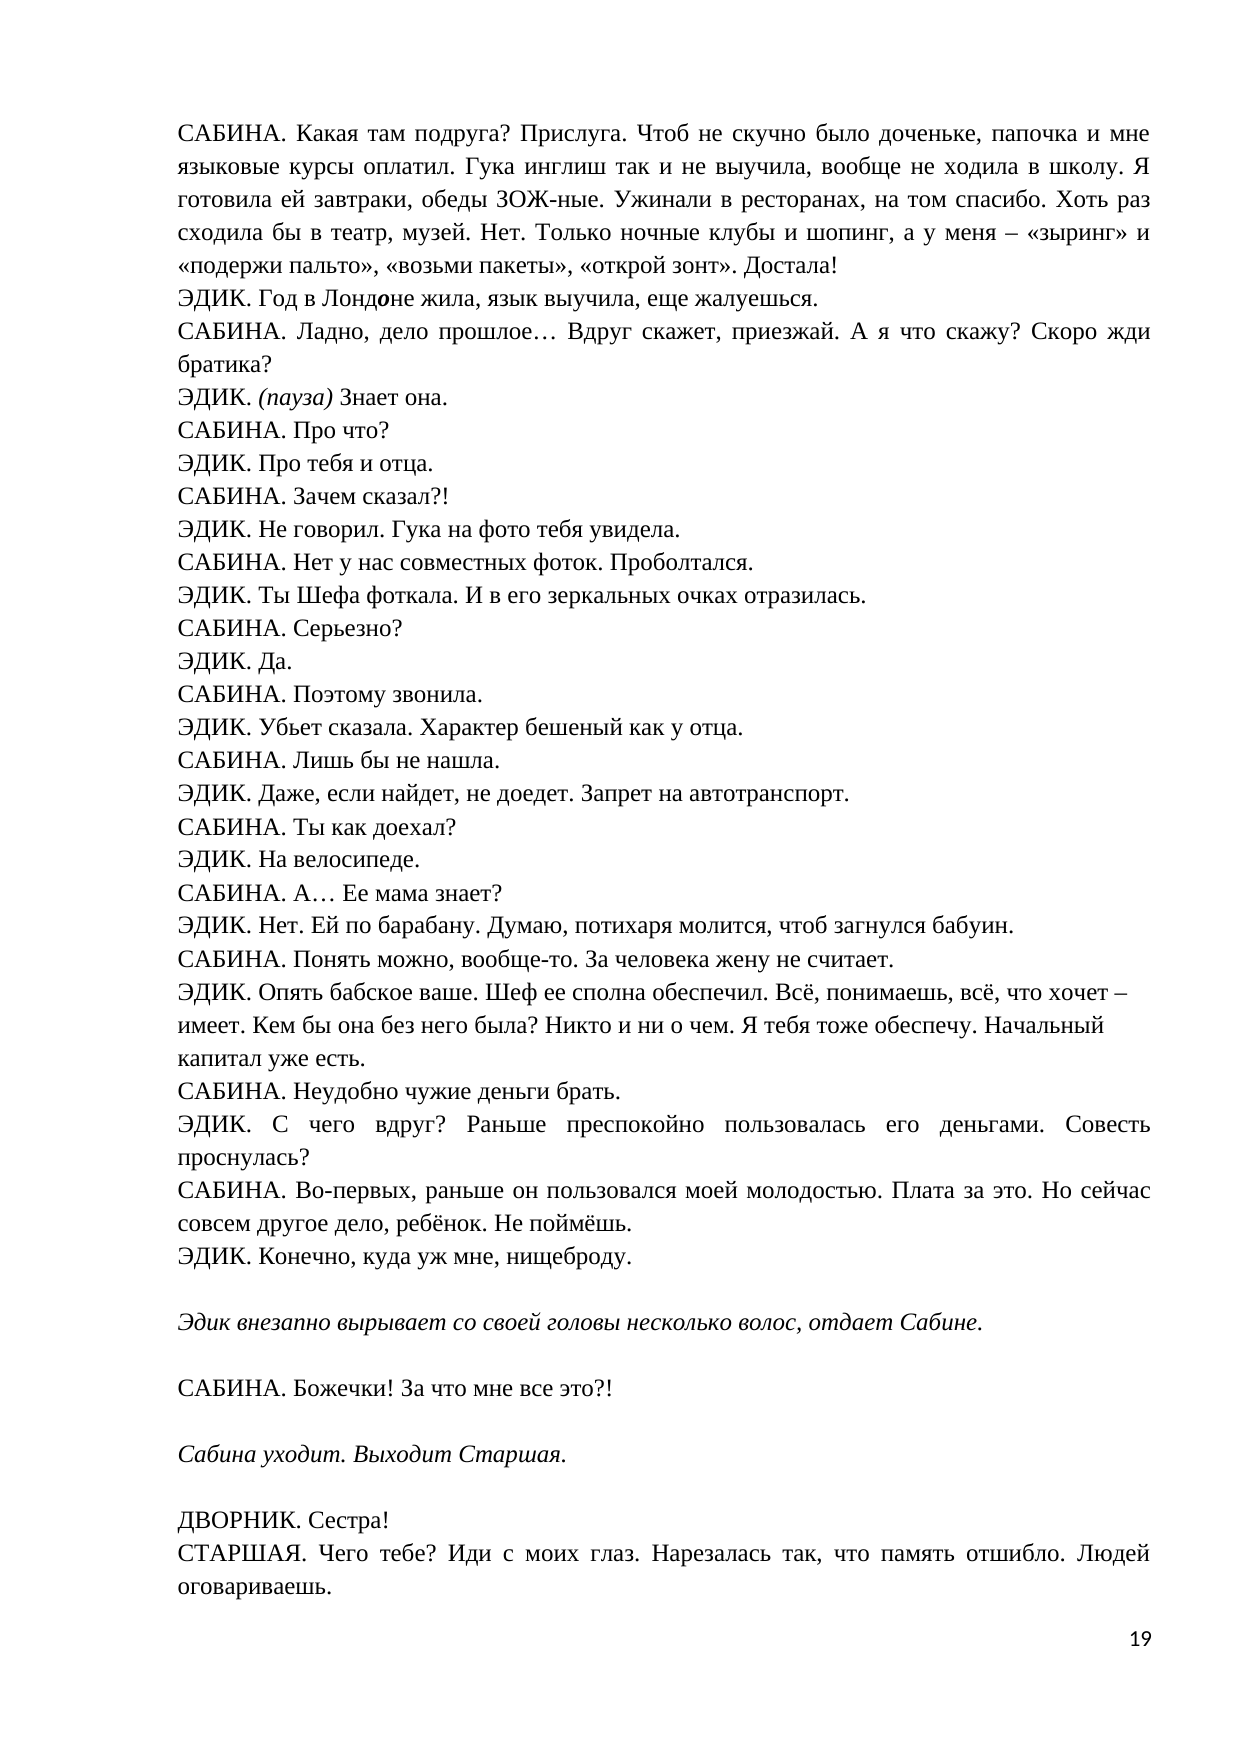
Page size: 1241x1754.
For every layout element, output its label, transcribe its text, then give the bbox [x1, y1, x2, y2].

text СТАРШАЯ. Чего тебе? Иди с моих глаз. Нарезалась так, что память отшибло. Людей оговариваешь. [177, 1538, 1152, 1600]
text ЭДИК. Конечно, куда уж мне, нищеброду. [177, 1241, 1152, 1269]
text ЭДИК. На велосипеде. [177, 844, 1152, 873]
text ЭДИК. Да. [177, 646, 1152, 675]
text ЭДИК. Про тебя и отца. [177, 448, 1152, 477]
text ДВОРНИК. Сестра! [177, 1505, 1152, 1534]
text САБИНА. Про что? [177, 415, 1152, 444]
text САБИНА. Нет у нас совместных фоток. Проболтался. [177, 547, 1152, 576]
text Сабина уходит. Выходит Старшая. [177, 1439, 1152, 1468]
text ЭДИК. (пауза) Знает она. [177, 382, 1152, 411]
text САБИНА. Лишь бы не нашла. [177, 746, 1152, 774]
text ЭДИК. Убьет сказала. Характер бешеный как у отца. [177, 712, 1152, 741]
text САБИНА. Ты как доехал? [177, 812, 1152, 840]
text САБИНА. Божечки! За что мне все это?! [177, 1373, 1152, 1402]
text ЭДИК. Даже, если найдет, не доедет. Запрет на автотранспорт. [177, 778, 1152, 807]
text ЭДИК. С чего вдруг? Раньше преспокойно пользовалась его деньгами. Совесть проснулась? [177, 1109, 1152, 1171]
text САБИНА. А… Ее мама знает? [177, 878, 1152, 906]
text САБИНА. Какая там подруга? Прислуга. Чтоб не скучно было доченьке, папочка и мне языковые курсы оплатил. Гука инглиш так и не выучила, вообще не ходила в школу. Я готовила ей завтраки, обеды ЗОЖ-ные. Ужинали в ресторанах, на том спасибо. Хоть раз сходила бы в театр, музей. Нет. Только ночные клубы и шопинг, а у меня – «зыринг» и «подержи пальто», «возьми пакеты», «открой зонт». Достала! [177, 118, 1152, 279]
text Эдик внезапно вырывает со своей головы несколько волос, отдает Сабине. [177, 1307, 1152, 1336]
text САБИНА. Понять можно, вообще-то. За человека жену не считает. [177, 944, 1152, 972]
text САБИНА. Ладно, дело прошлое… Вдруг скажет, приезжай. А я что скажу? Скоро жди братика? [177, 316, 1152, 378]
text ЭДИК. Опять бабское ваше. Шеф ее сполна обеспечил. Всё, понимаешь, всё, что хочет – имеет. Кем бы она без него была? Никто и ни о чем. Я тебя тоже обеспечу. Начальный капитал уже есть. [177, 977, 1152, 1071]
text ЭДИК. Не говорил. Гука на фото тебя увидела. [177, 514, 1152, 543]
text САБИНА. Неудобно чужие деньги брать. [177, 1076, 1152, 1104]
text САБИНА. Поэтому звонила. [177, 679, 1152, 708]
text САБИНА. Во-первых, раньше он пользовался моей молодостью. Плата за это. Но сейчас совсем другое дело, ребёнок. Не поймёшь. [177, 1175, 1152, 1237]
text САБИНА. Зачем сказал?! [177, 481, 1152, 510]
text ЭДИК. Ты Шефа фоткала. И в его зеркальных очках отразилась. [177, 580, 1152, 609]
text ЭДИК. Нет. Ей по барабану. Думаю, потихаря молится, чтоб загнулся бабуин. [177, 911, 1152, 939]
text ЭДИК. Год в Лондоне жила, язык выучила, еще жалуешься. [177, 283, 1152, 312]
text САБИНА. Серьезно? [177, 613, 1152, 642]
